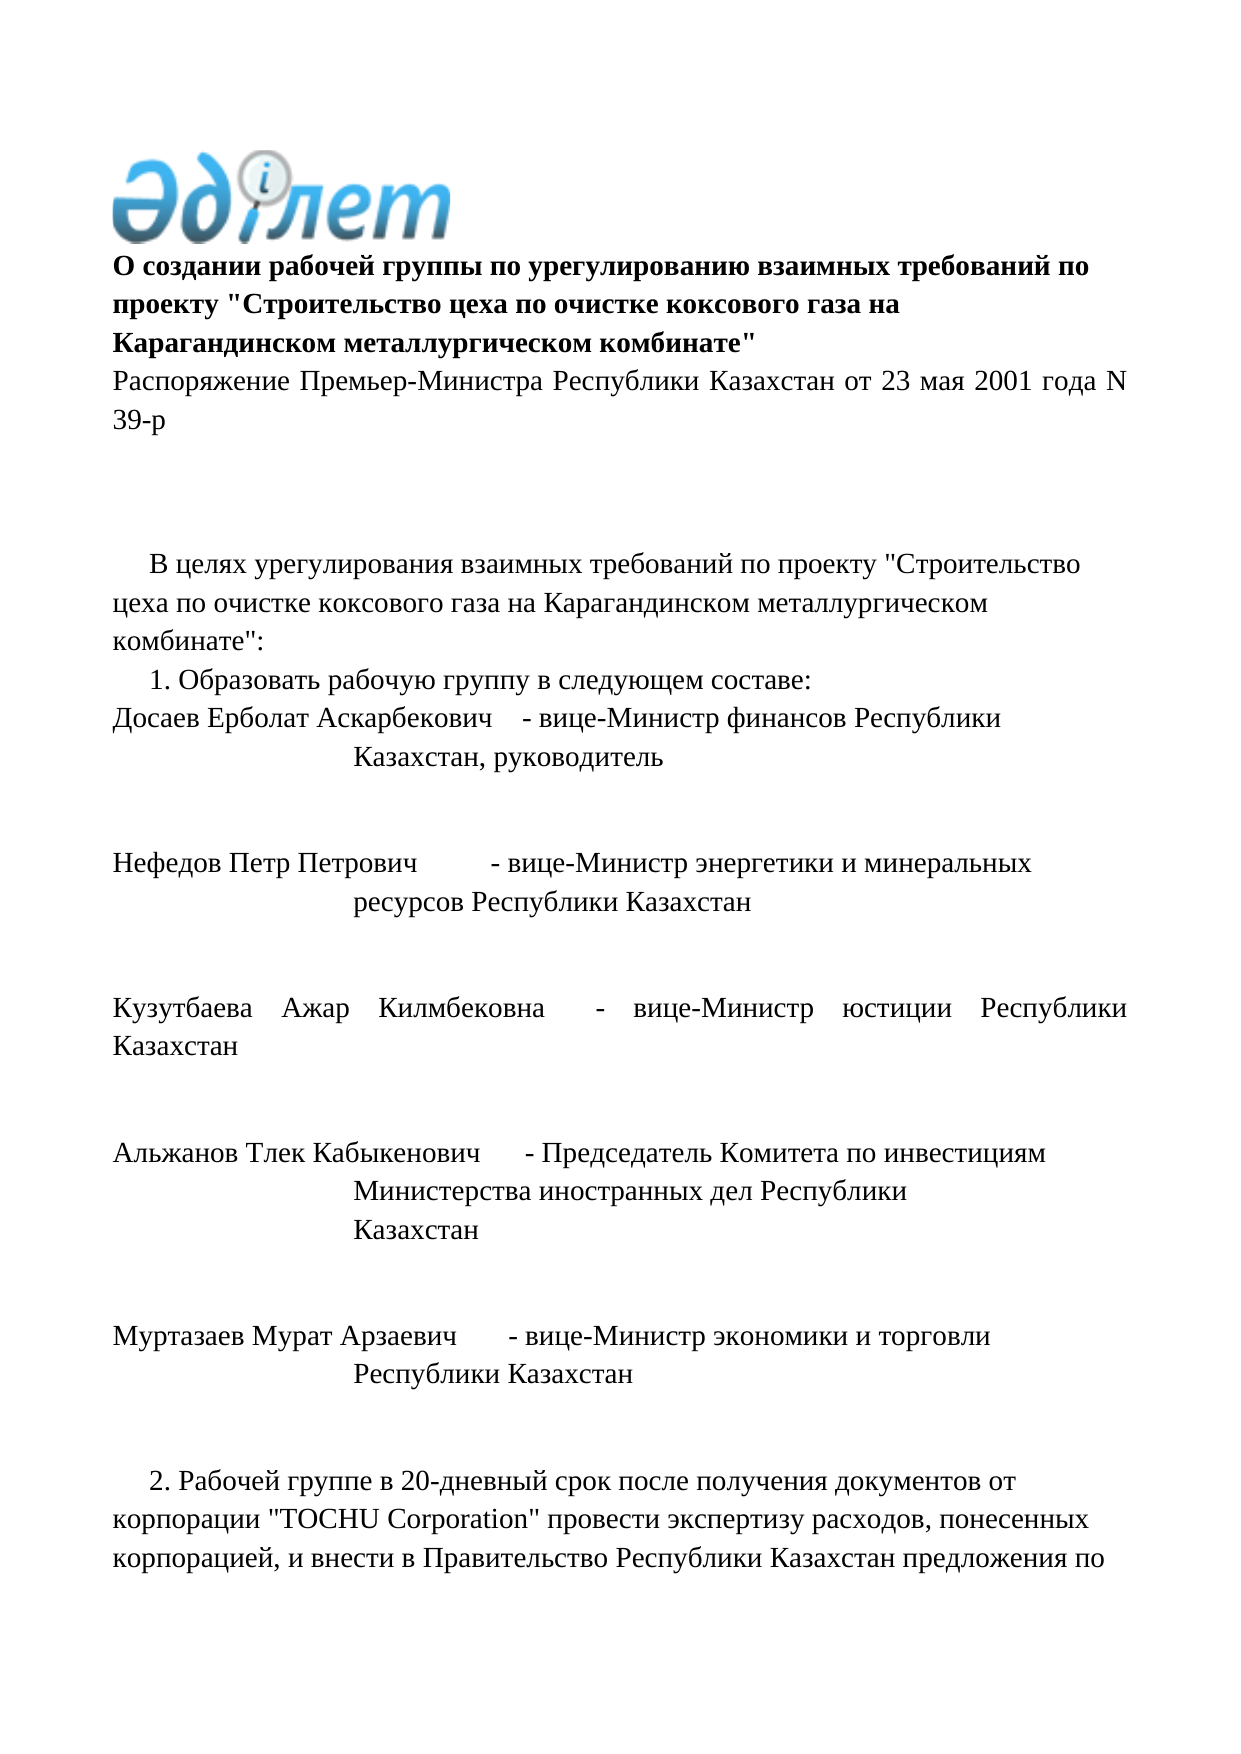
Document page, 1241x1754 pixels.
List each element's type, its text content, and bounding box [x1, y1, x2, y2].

text Республики Казахстан [112, 1356, 1128, 1390]
text ресурсов Республики Казахстан [112, 884, 1128, 917]
text В целях урегулирования взаимных требований по проекту "Строительство [112, 546, 1128, 580]
text Кузутбаева Ажар Килмбековна - вице-Министр юстиции Республики Казахстан [112, 990, 1128, 1062]
text Министерства иностранных дел Республики [112, 1173, 1128, 1207]
text комбинате": [112, 623, 1128, 657]
text Альжанов Тлек Кабыкенович - Председатель Комитета по инвестициям [112, 1135, 1128, 1168]
text цеха по очистке коксового газа на Карагандинском металлургическом [112, 585, 1128, 618]
text О создании рабочей группы по урегулированию взаимных требований по проекту "Строительство цеха по очистке коксового газа на Карагандинском металлургическом комбинате" [112, 248, 1128, 358]
text Казахстан, руководитель [112, 739, 1128, 773]
text Казахстан [112, 1212, 1128, 1245]
text 2. Рабочей группе в 20-дневный срок после получения документов от [112, 1463, 1128, 1496]
text Нефедов Петр Петрович - вице-Министр энергетики и минеральных [112, 845, 1128, 879]
text Муртазаев Мурат Арзаевич - вице-Министр экономики и торговли [112, 1318, 1128, 1351]
text Досаев Ерболат Аскарбекович - вице-Министр финансов Республики [112, 701, 1128, 734]
picture [112, 150, 451, 244]
text Распоряжение Премьер-Министра Республики Казахстан от 23 мая 2001 года N 39-р [112, 363, 1128, 435]
text 1. Образовать рабочую группу в следующем составе: [112, 662, 1128, 696]
text корпорацией, и внести в Правительство Республики Казахстан предложения по [112, 1540, 1128, 1573]
text корпорации "TOCHU Corporation" провести экспертизу расходов, понесенных [112, 1501, 1128, 1535]
